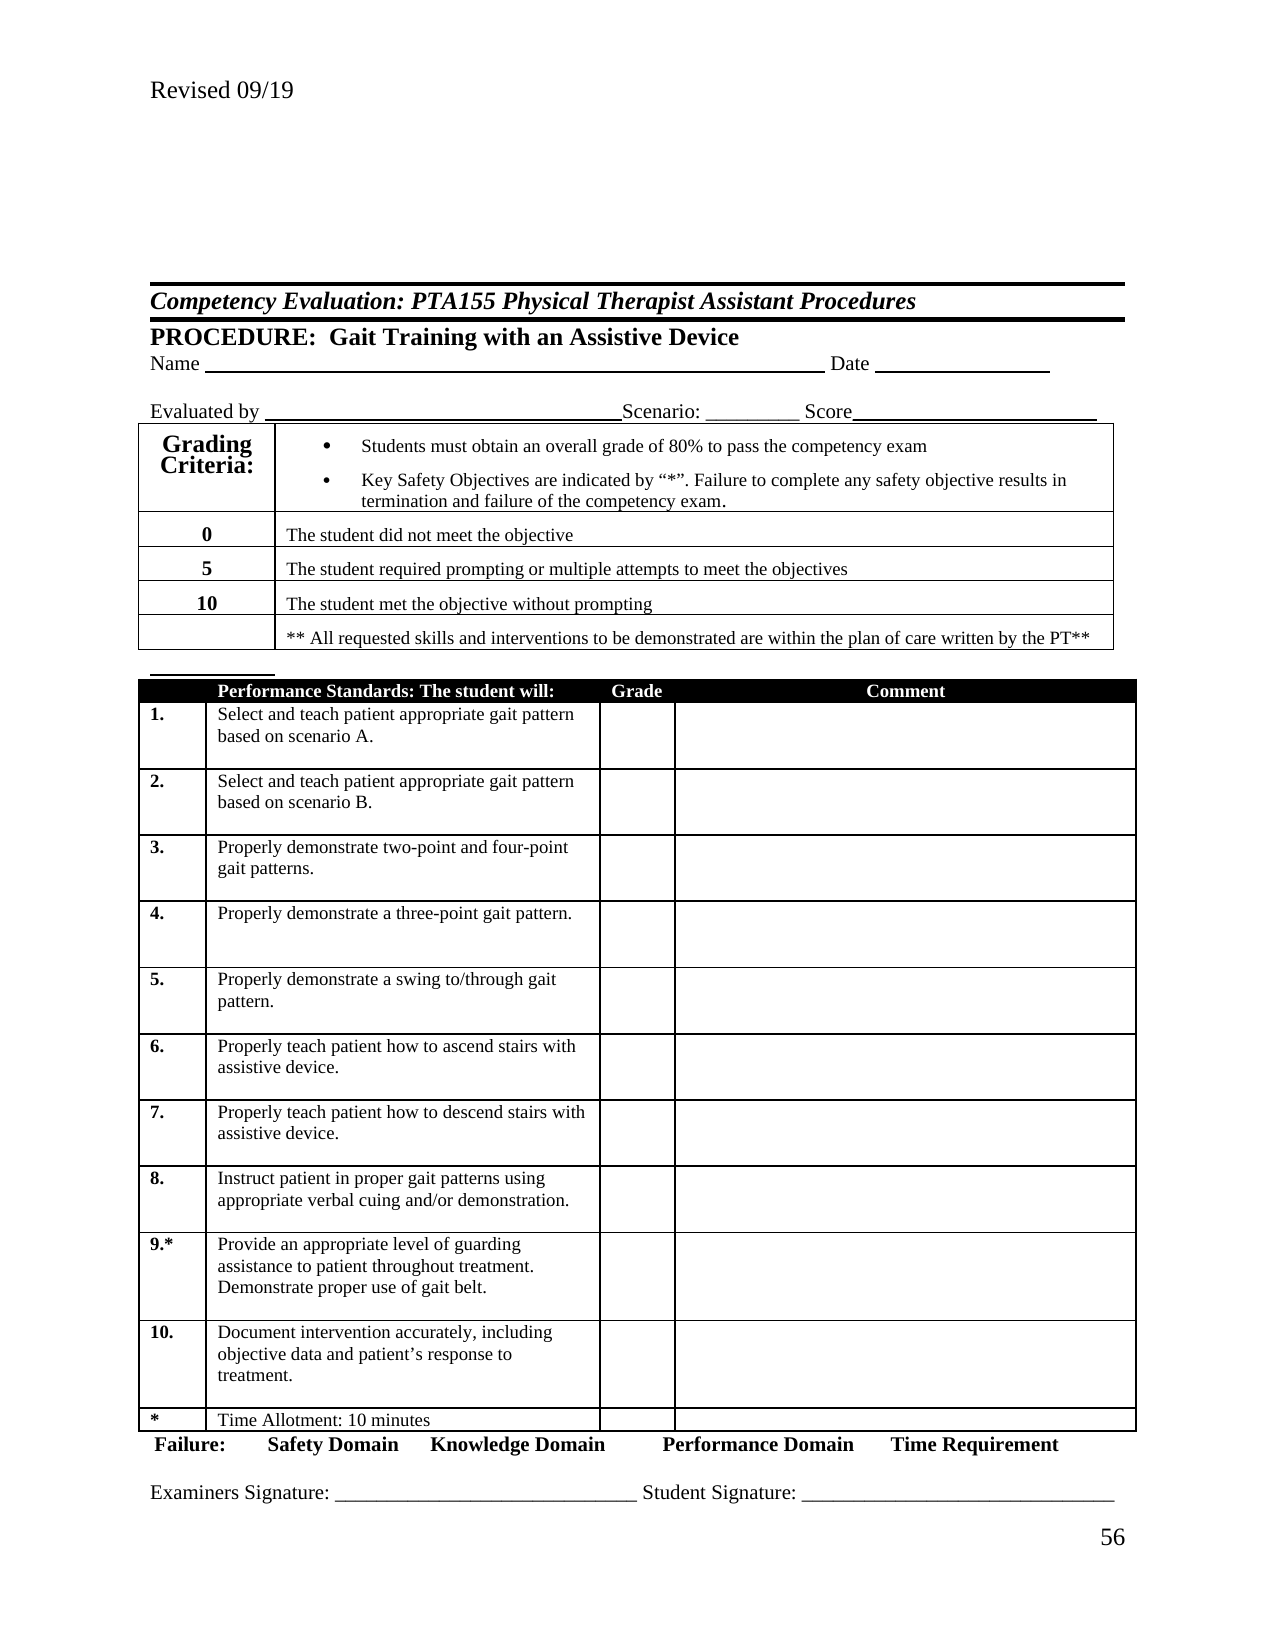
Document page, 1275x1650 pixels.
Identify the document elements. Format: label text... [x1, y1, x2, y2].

table_cell 9.* [140, 1233, 205, 1319]
table_cell [601, 1167, 674, 1232]
table_cell [601, 703, 674, 768]
table_cell 7. [140, 1101, 205, 1165]
table_cell Properly teach patient how to ascend stairs with assistive device. [207, 1035, 599, 1099]
table_cell 4. [140, 902, 205, 967]
table_cell [676, 1321, 1135, 1407]
table_cell The student did not meet the objective [276, 512, 1113, 546]
table_cell [676, 902, 1135, 967]
table_cell [676, 1233, 1135, 1319]
text Competency Evaluation: PTA155 Physical Therapist Assistant Procedures [150, 286, 1125, 317]
text Failure: ⁯ Safety Domain ⁯ Knowledge Domain ⁯ Performance Domain ⁯ Time Requirement [150, 1432, 1125, 1456]
table_cell 10. [140, 1321, 205, 1407]
table_cell [601, 1409, 674, 1430]
table_header Comment [676, 680, 1135, 702]
table_cell Instruct patient in proper gait patterns using appropriate verbal cuing and/or demonstration. [207, 1167, 599, 1232]
table_cell 6. [140, 1035, 205, 1099]
table_cell 3. [140, 836, 205, 900]
table_cell [676, 703, 1135, 768]
table_cell [676, 1101, 1135, 1165]
table_cell Properly demonstrate a three-point gait pattern. [207, 902, 599, 967]
text Name Date [150, 351, 1125, 374]
table_cell 5. [140, 968, 205, 1033]
table_cell [601, 1321, 674, 1407]
table_cell [676, 1035, 1135, 1099]
table_header Grade [601, 680, 674, 702]
table_cell The student required prompting or multiple attempts to meet the objectives [276, 547, 1113, 580]
table_cell [676, 1409, 1135, 1430]
table_cell 8. [140, 1167, 205, 1232]
table_cell [601, 902, 674, 967]
table_cell Time Allotment: 10 minutes [207, 1409, 599, 1430]
table_header Performance Standards: The student will: [207, 680, 599, 702]
table_header Students must obtain an overall grade of 80% to pass the competency exam Key Safety Objectives are indicated by “*”. Failure to complete any safety objective results in termination and failure of the competency exam. [276, 424, 1113, 511]
table_cell [601, 836, 674, 900]
table_header [140, 680, 205, 702]
table_cell [601, 1035, 674, 1099]
table_header Grading Criteria: [139, 424, 274, 511]
table_cell Select and teach patient appropriate gait pattern based on scenario A. [207, 703, 599, 768]
table_cell [676, 1167, 1135, 1232]
table_cell [676, 836, 1135, 900]
table_cell [601, 770, 674, 834]
table_cell [676, 968, 1135, 1033]
table_cell 10 [139, 581, 274, 614]
table_cell Properly demonstrate two-point and four-point gait patterns. [207, 836, 599, 900]
table_cell Document intervention accurately, including objective data and patient’s response to treatment. [207, 1321, 599, 1407]
table_cell [676, 770, 1135, 834]
table_cell Select and teach patient appropriate gait pattern based on scenario B. [207, 770, 599, 834]
text Evaluated by Scenario: _________ Score___________________ [150, 399, 1125, 423]
table_cell The student met the objective without prompting [276, 581, 1113, 614]
table_cell 1. [140, 703, 205, 768]
table_cell * [140, 1409, 205, 1430]
text PROCEDURE: Gait Training with an Assistive Device [150, 322, 1125, 351]
text Examiners Signature: _____________________________ Student Signature: ______________________________ [150, 1480, 1125, 1504]
table_cell [601, 1233, 674, 1319]
table_cell Provide an appropriate level of guarding assistance to patient throughout treatment. Demonstrate proper use of gait belt. [207, 1233, 599, 1319]
table_cell Properly demonstrate a swing to/through gait pattern. [207, 968, 599, 1033]
table_cell Properly teach patient how to descend stairs with assistive device. [207, 1101, 599, 1165]
table_cell 2. [140, 770, 205, 834]
table_cell [601, 1101, 674, 1165]
table_cell [139, 615, 274, 649]
table_cell 0 [139, 512, 274, 546]
table_cell [601, 968, 674, 1033]
table_cell ** All requested skills and interventions to be demonstrated are within the plan of care written by the PT** [276, 615, 1113, 649]
table_cell 5 [139, 547, 274, 580]
